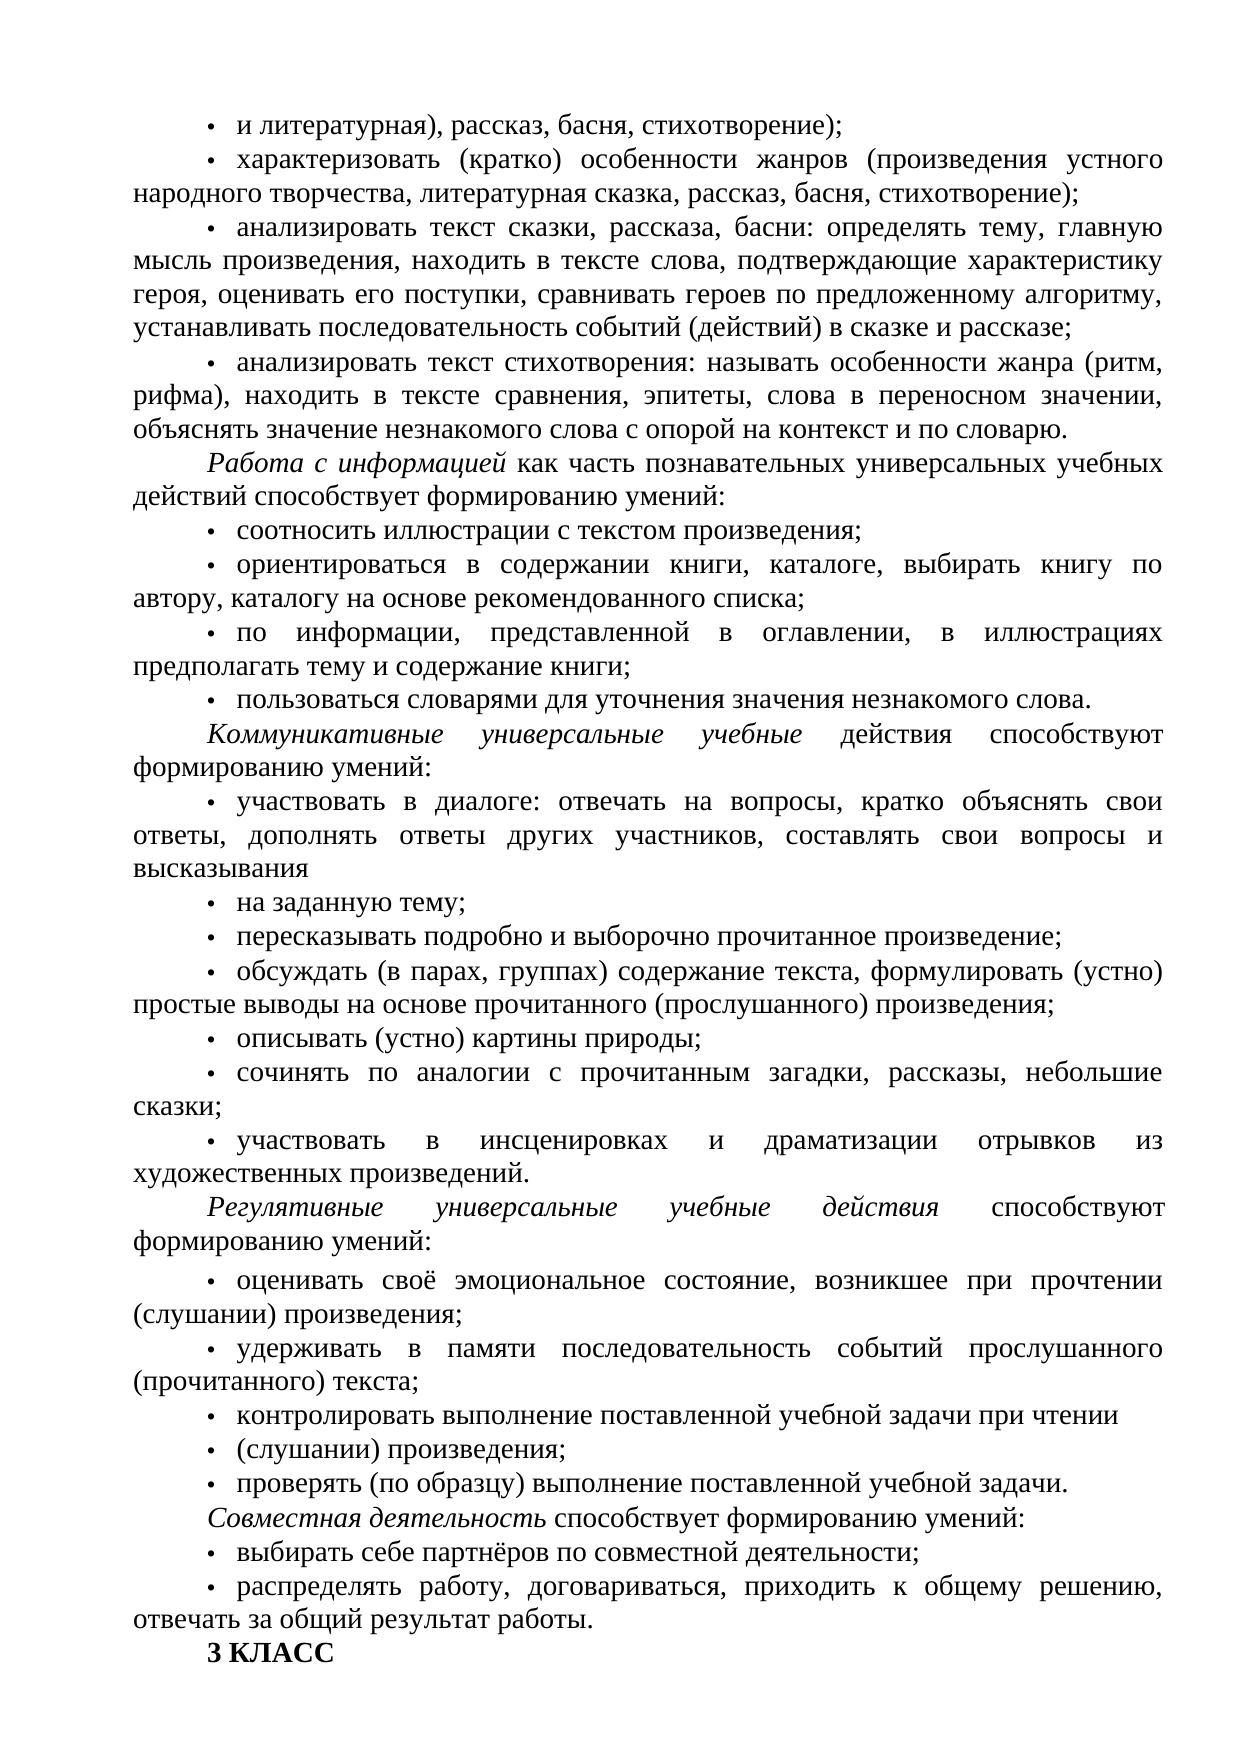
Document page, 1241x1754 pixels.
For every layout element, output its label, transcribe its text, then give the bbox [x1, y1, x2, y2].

text 3 КЛАСС [133, 1635, 1165, 1669]
list распределять работу, договариваться, приходить к общему решению, отвечать за общий результат работы. [133, 1568, 1164, 1635]
text Работа с информацией как часть познавательных универсальных учебных действий способствует формированию умений: [133, 445, 1164, 512]
list удерживать в памяти последовательность событий прослушанного (прочитанного) текста; [133, 1330, 1164, 1397]
list пользоваться словарями для уточнения значения незнакомого слова. [133, 682, 1164, 715]
list участвовать в инсценировках и драматизации отрывков из художественных произведений. [133, 1122, 1164, 1189]
list пересказывать подробно и выборочно прочитанное произведение; [133, 918, 1164, 952]
list (слушании) произведения; [133, 1432, 1164, 1465]
list проверять (по образцу) выполнение поставленной учебной задачи. [133, 1466, 1164, 1499]
list контролировать выполнение поставленной учебной задачи при чтении [133, 1397, 1164, 1431]
list выбирать себе партнёров по совместной деятельности; [133, 1534, 1164, 1567]
list по информации, представленной в оглавлении, в иллюстрациях предполагать тему и содержание книги; [133, 614, 1164, 681]
list описывать (устно) картины природы; [133, 1020, 1164, 1054]
list участвовать в диалоге: отвечать на вопросы, кратко объяснять свои ответы, дополнять ответы других участников, составлять свои вопросы и высказывания [133, 783, 1164, 884]
list анализировать текст стихотворения: называть особенности жанра (ритм, рифма), находить в тексте сравнения, эпитеты, слова в переносном значении, объяснять значение незнакомого слова с опорой на контекст и по словарю. [133, 344, 1164, 444]
list сочинять по аналогии с прочитанным загадки, рассказы, небольшие сказки; [133, 1054, 1164, 1121]
list характеризовать (кратко) особенности жанров (произведения устного народного творчества, литературная сказка, рассказ, басня, стихотворение); [133, 141, 1164, 208]
list на заданную тему; [133, 884, 1164, 918]
list соотносить иллюстрации с текстом произведения; [133, 512, 1164, 546]
list ориентироваться в содержании книги, каталоге, выбирать книгу по автору, каталогу на основе рекомендованного списка; [133, 546, 1164, 613]
list и литературная), рассказ, басня, стихотворение); [133, 107, 1164, 141]
text Коммуникативные универсальные учебные действия способствуют формированию умений: [133, 716, 1164, 783]
list анализировать текст сказки, рассказа, басни: определять тему, главную мысль произведения, находить в тексте слова, подтверждающие характеристику героя, оценивать его поступки, сравнивать героев по предложенному алгоритму, устанавливать последовательность событий (действий) в сказке и рассказе; [133, 209, 1164, 343]
text Регулятивные универсальные учебные действия способствуют формированию умений: [133, 1189, 1165, 1257]
list обсуждать (в парах, группах) содержание текста, формулировать (устно) простые выводы на основе прочитанного (прослушанного) произведения; [133, 953, 1164, 1020]
text Совместная деятельность способствует формированию умений: [133, 1500, 1164, 1533]
list оценивать своё эмоциональное состояние, возникшее при прочтении (слушании) произведения; [133, 1262, 1164, 1329]
